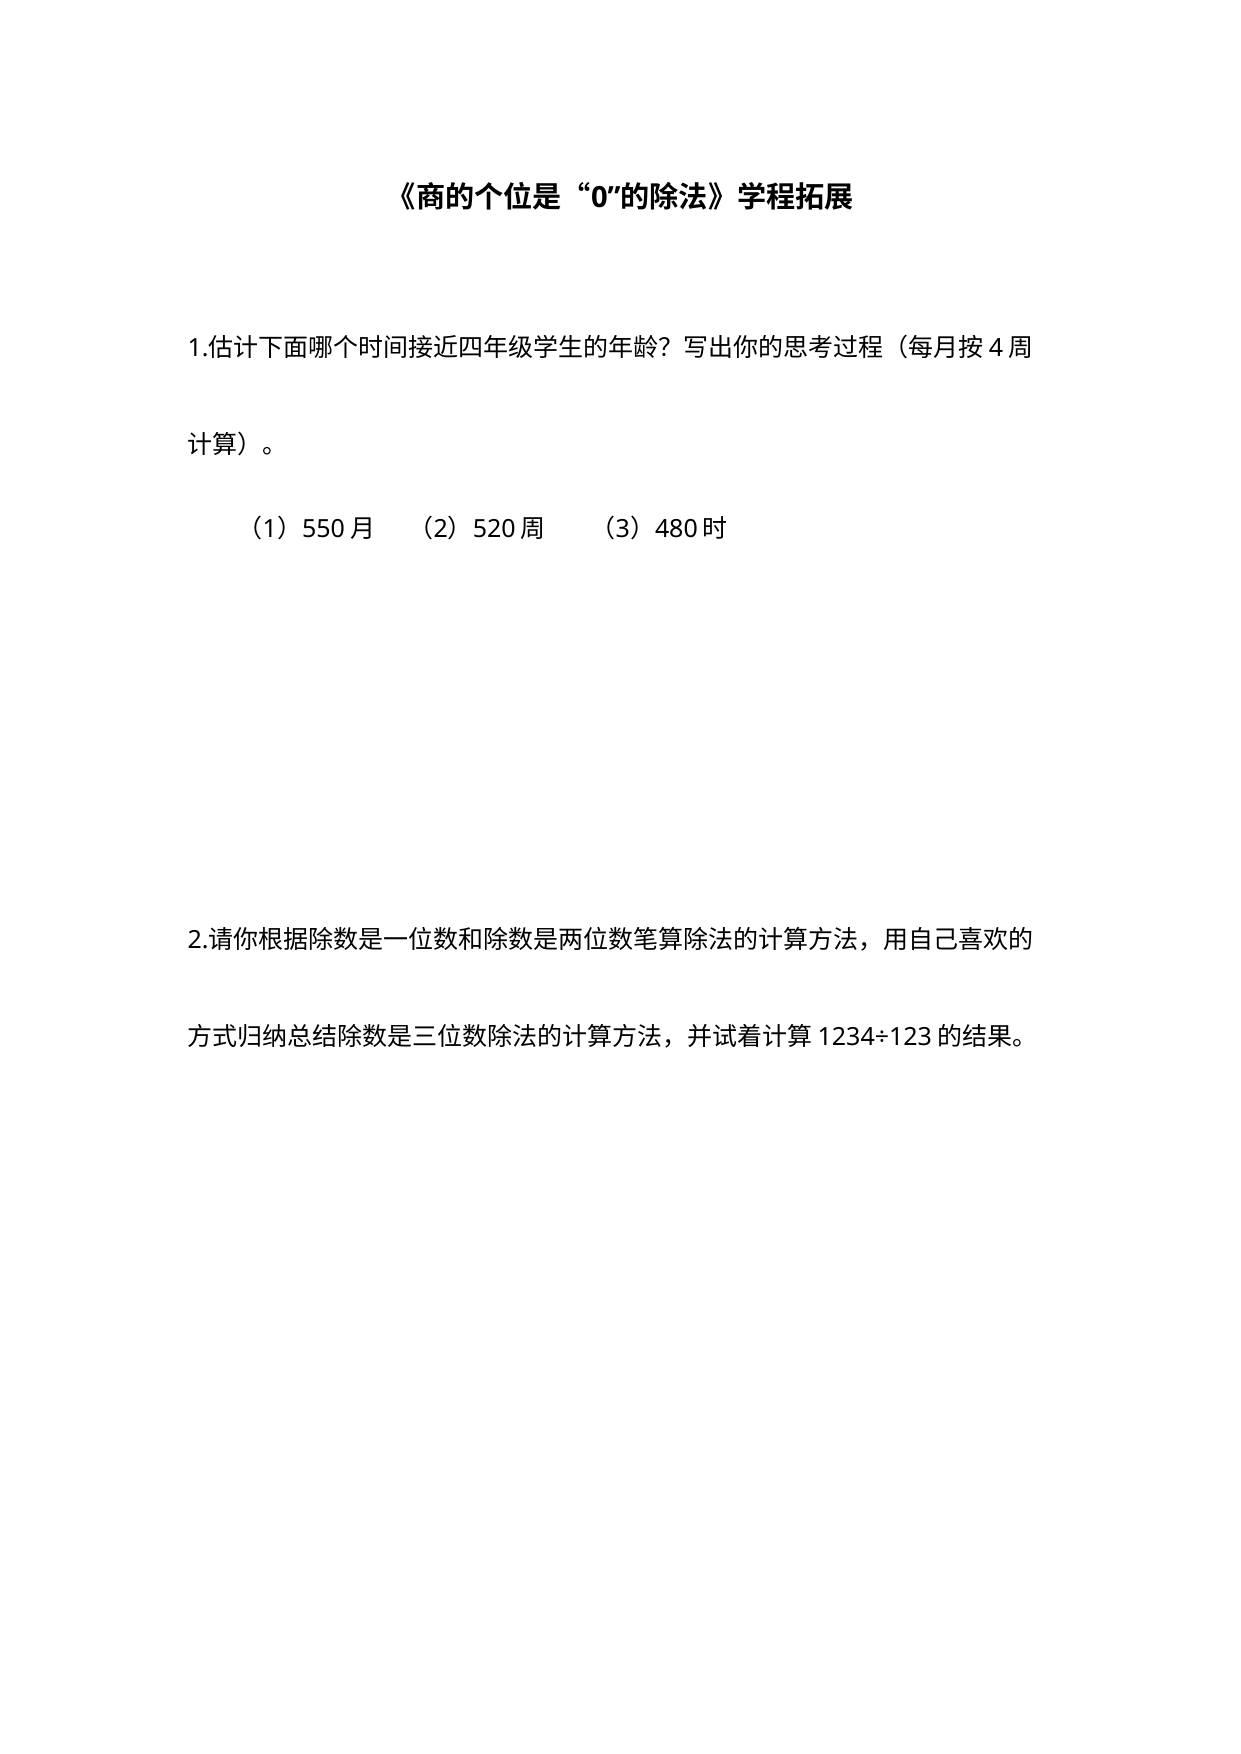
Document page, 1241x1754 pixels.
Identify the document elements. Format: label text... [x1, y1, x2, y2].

text 《商的个位是“0”的除法》学程拓展 [187, 162, 1053, 227]
text （1）550月 （2）520周 （3）480时 [187, 494, 1053, 559]
text 1.估计下面哪个时间接近四年级学生的年龄？写出你的思考过程（每月按4周计算）。 [187, 313, 1053, 476]
text 2.请你根据除数是一位数和除数是两位数笔算除法的计算方法，用自己喜欢的方式归纳总结除数是三位数除法的计算方法，并试着计算1234÷123的结果。 [187, 905, 1053, 1067]
